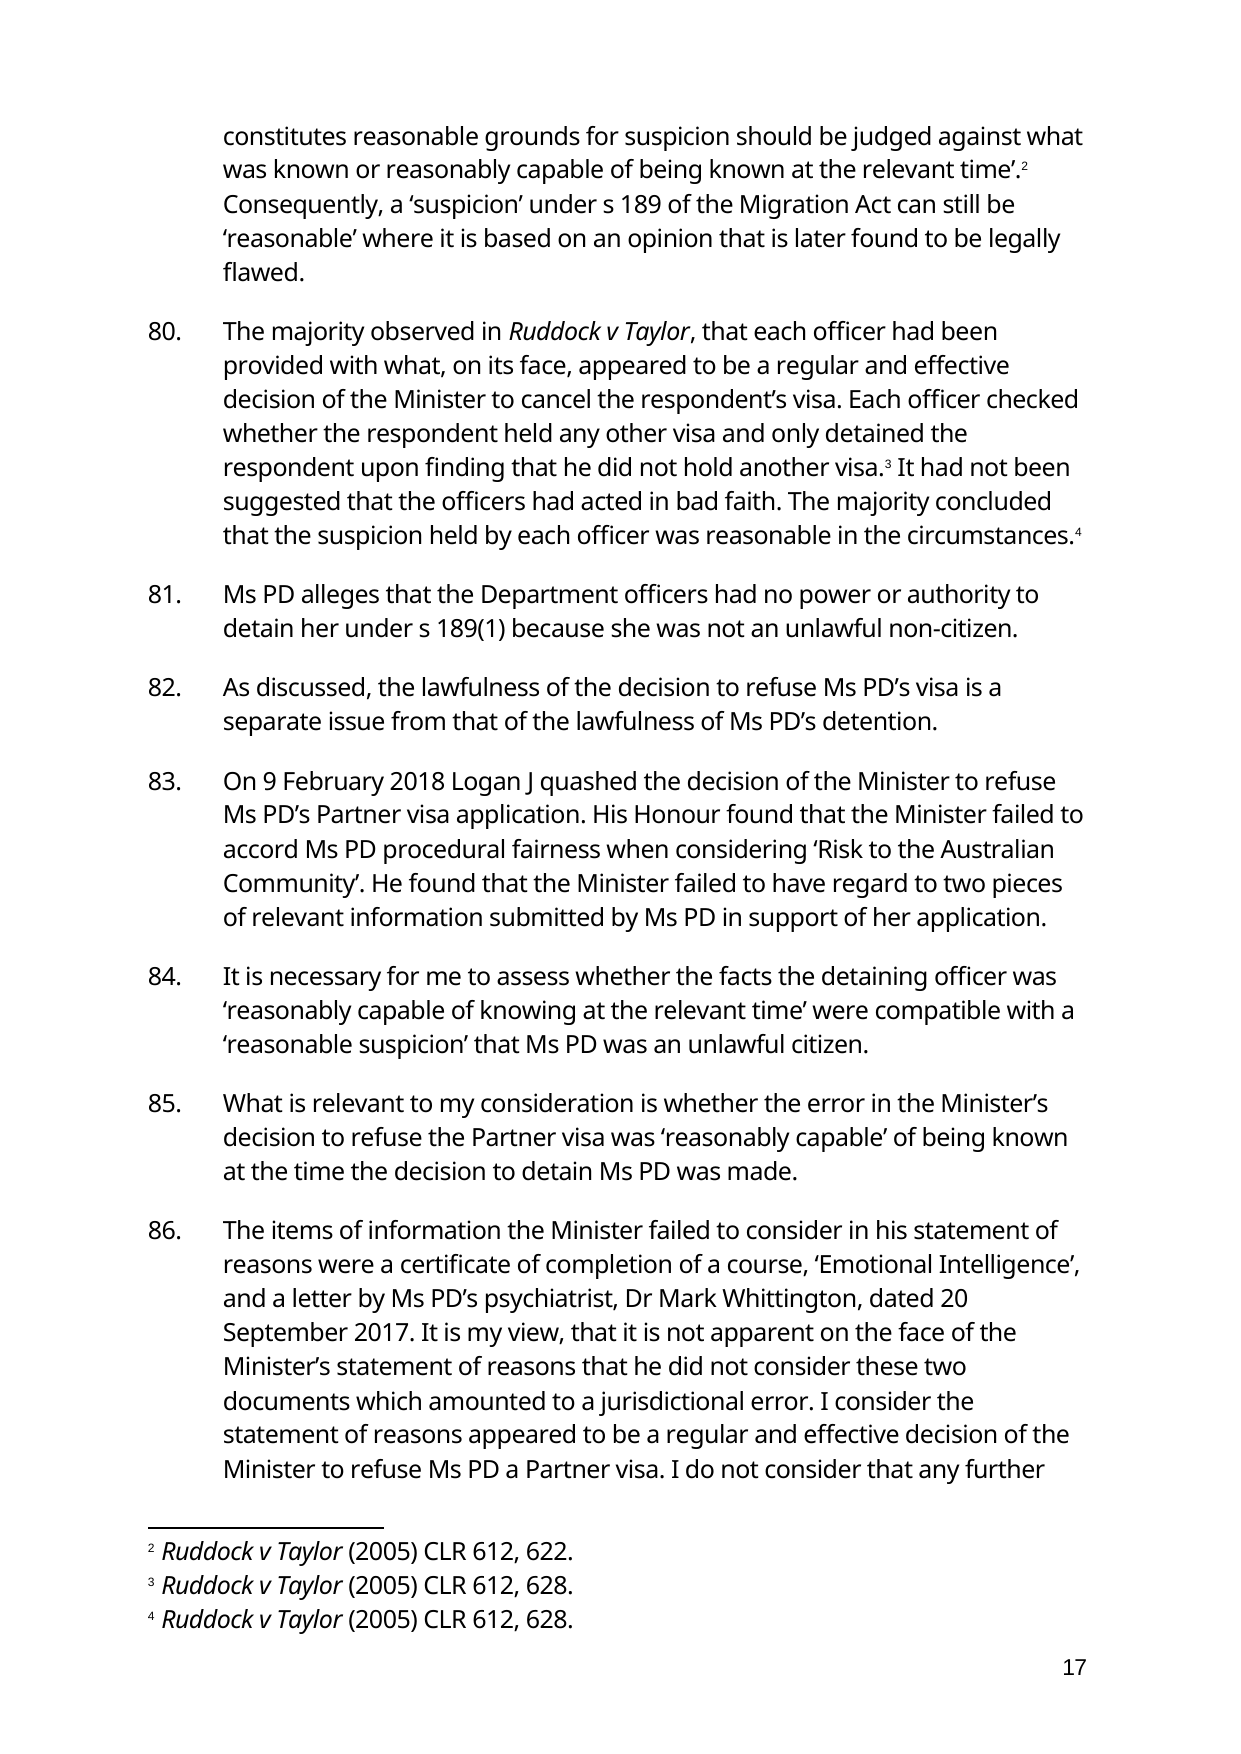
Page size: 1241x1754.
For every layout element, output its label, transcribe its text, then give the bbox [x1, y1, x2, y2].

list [148, 118, 1087, 288]
list On 9 February 2018 Logan J quashed the decision of the Minister to refuse Ms PD’s Partner visa application. His Honour found that the Minister failed to accord Ms PD procedural fairness when considering ‘Risk to the Australian Community’. He found that the Minister failed to have regard to two pieces of relevant information submitted by Ms PD in support of her application. [148, 763, 1087, 933]
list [148, 1213, 1087, 1485]
list As discussed, the lawfulness of the decision to refuse Ms PD’s visa is a separate issue from that of the lawfulness of Ms PD’s detention. [148, 670, 1087, 738]
list Ms PD alleges that the Department officers had no power or authority to detain her under s 189(1) because she was not an unlawful non-citizen. [148, 577, 1087, 645]
list What is relevant to my consideration is whether the error in the Minister’s decision to refuse the Partner visa was ‘reasonably capable’ of being known at the time the decision to detain Ms PD was made. [148, 1086, 1087, 1188]
list The majority observed in Ruddock v Taylor, that each officer had been provided with what, on its face, appeared to be a regular and effective decision of the Minister to cancel the respondent’s visa. Each officer checked whether the respondent held any other visa and only detained the respondent upon finding that he did not hold another visa. It had not been suggested that the officers had acted in bad faith. The majority concluded that the suspicion held by each officer was reasonable in the circumstances. [148, 313, 1087, 552]
list It is necessary for me to assess whether the facts the detaining officer was ‘reasonably capable of knowing at the relevant time’ were compatible with a ‘reasonable suspicion’ that Ms PD was an unlawful citizen. [148, 958, 1087, 1061]
